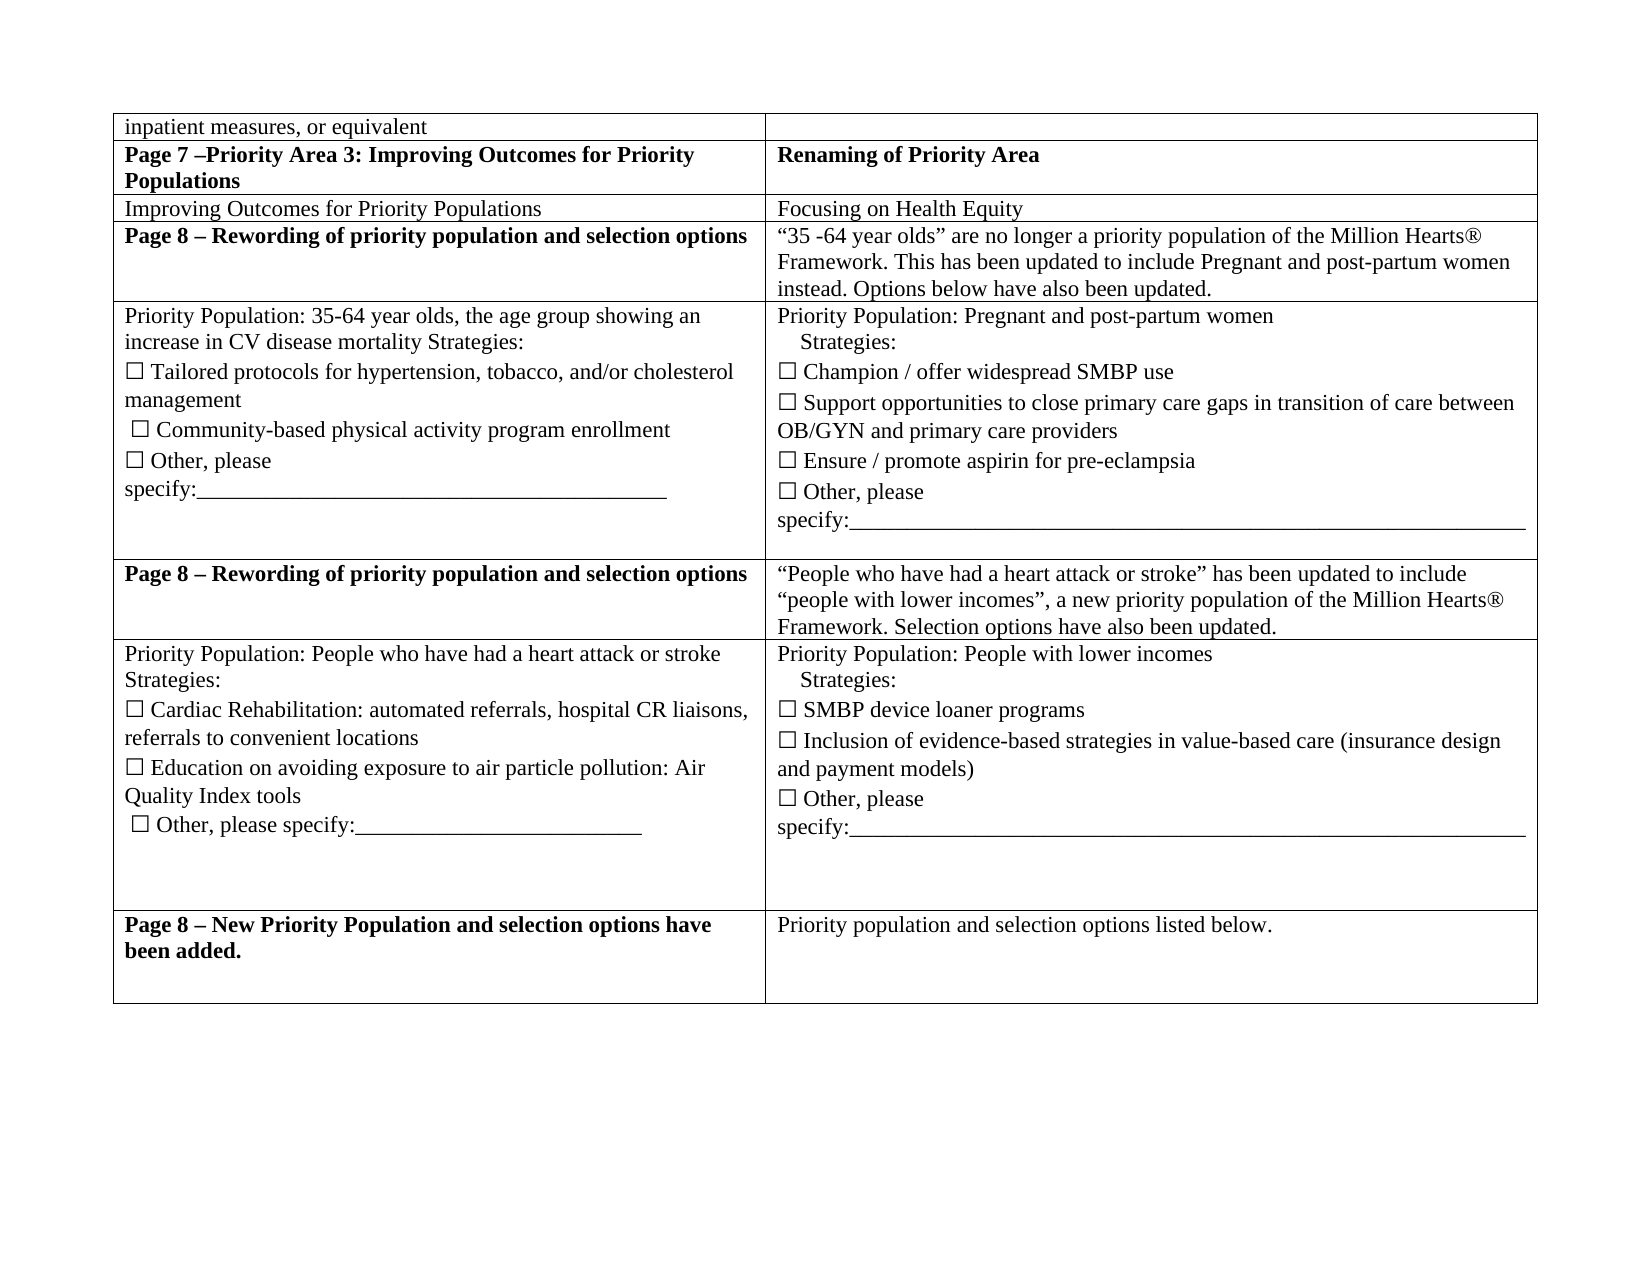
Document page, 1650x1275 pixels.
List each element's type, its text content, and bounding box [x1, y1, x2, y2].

table_cell Page 8 – Rewording of priority population and selection options [114, 560, 765, 639]
table_cell Page 8 – Rewording of priority population and selection options [114, 222, 765, 301]
table_cell Priority Population: Pregnant and post-partum women Strategies: ☐ Champion / offer widespread SMBP use ☐ Support opportunities to close primary care gaps in transition of care between OB/GYN and primary care providers ☐ Ensure / promote aspirin for pre-eclampsia ☐ Other, please specify:___________________________________________________________ [766, 302, 1537, 559]
table_cell Improving Outcomes for Priority Populations [114, 195, 765, 221]
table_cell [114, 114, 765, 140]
table_cell Focusing on Health Equity [766, 195, 1537, 221]
table_cell Page 7 –Priority Area 3: Improving Outcomes for Priority Populations [114, 141, 765, 194]
table_cell “People who have had a heart attack or stroke” has been updated to include “people with lower incomes”, a new priority population of the Million Hearts® Framework. Selection options have also been updated. [766, 560, 1537, 639]
table_cell Priority Population: 35-64 year olds, the age group showing an increase in CV disease mortality Strategies: ☐ Tailored protocols for hypertension, tobacco, and/or cholesterol management ☐ Community-based physical activity program enrollment ☐ Other, please specify:_________________________________________ [114, 302, 765, 559]
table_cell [766, 114, 1537, 140]
table_cell Page 8 – New Priority Population and selection options have been added. [114, 911, 765, 1003]
table_cell Priority population and selection options listed below. [766, 911, 1537, 1003]
table_cell Priority Population: People with lower incomes Strategies: ☐ SMBP device loaner programs ☐ Inclusion of evidence-based strategies in value-based care (insurance design and payment models) ☐ Other, please specify:___________________________________________________________ [766, 640, 1537, 910]
table_cell Priority Population: People who have had a heart attack or stroke Strategies: ☐ Cardiac Rehabilitation: automated referrals, hospital CR liaisons, referrals to convenient locations ☐ Education on avoiding exposure to air particle pollution: Air Quality Index tools ☐ Other, please specify:_________________________ [114, 640, 765, 910]
table_cell Renaming of Priority Area [766, 141, 1537, 194]
table_cell “35 -64 year olds” are no longer a priority population of the Million Hearts® Framework. This has been updated to include Pregnant and post-partum women instead. Options below have also been updated. [766, 222, 1537, 301]
